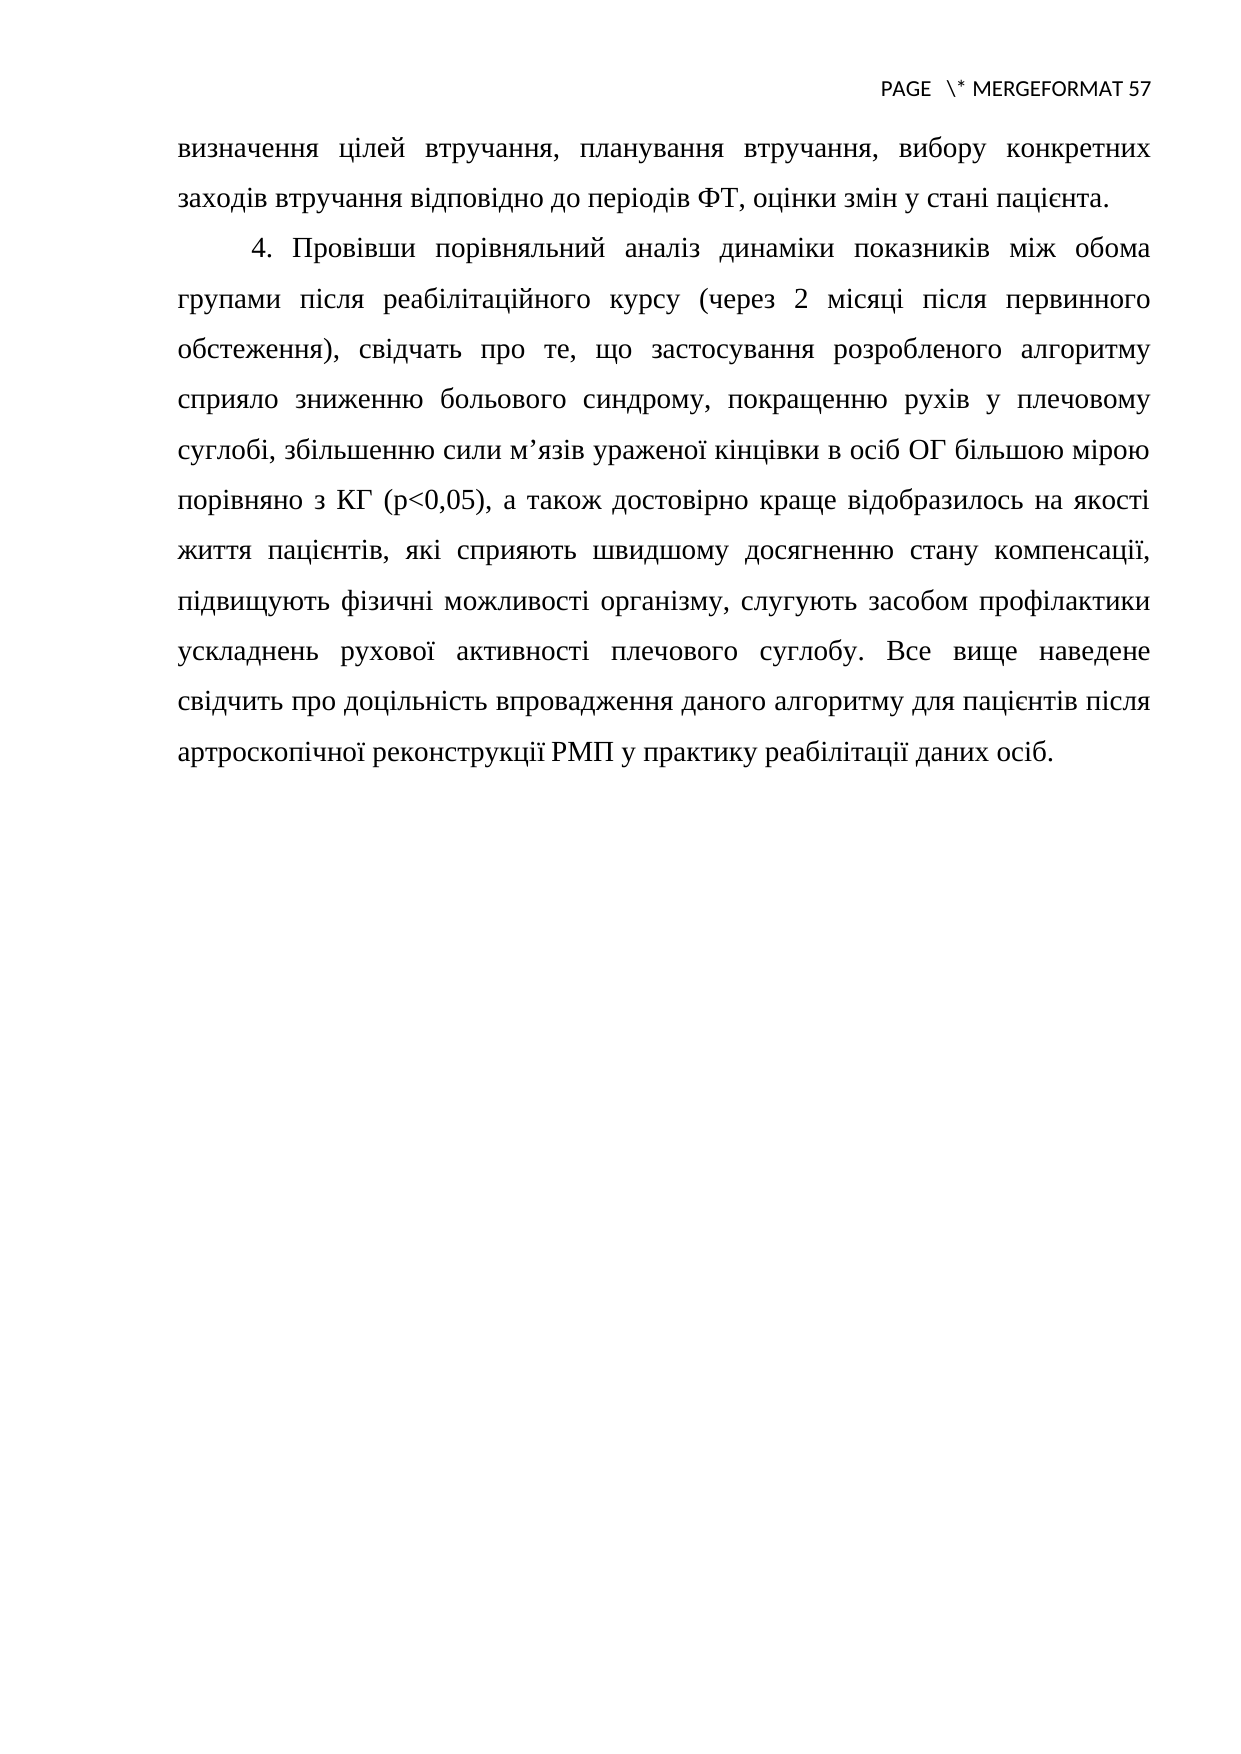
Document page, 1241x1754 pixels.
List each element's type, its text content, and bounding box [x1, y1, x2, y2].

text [177, 130, 1152, 214]
text 4. Провівши порівняльний аналіз динаміки показників між обома групами після реабілітаційного курсу (через 2 місяці після первинного обстеження), свідчать про те, що застосування розробленого алгоритму сприяло зниженню больового синдрому, покращенню рухів у плечовому суглобі, збільшенню сили м’язів ураженої кінцівки в осіб ОГ більшою мірою порівняно з КГ (р<0,05), а також достовірно краще відобразилось на якості життя пацієнтів, які сприяють швидшому досягненню стану компенсації, підвищують фізичні можливості організму, слугують засобом профілактики ускладнень рухової активності плечового суглобу. Все вище наведене свідчить про доцільність впровадження даного алгоритму для пацієнтів після артроскопічної реконструкції РМП у практику реабілітації даних осіб. [177, 231, 1152, 767]
